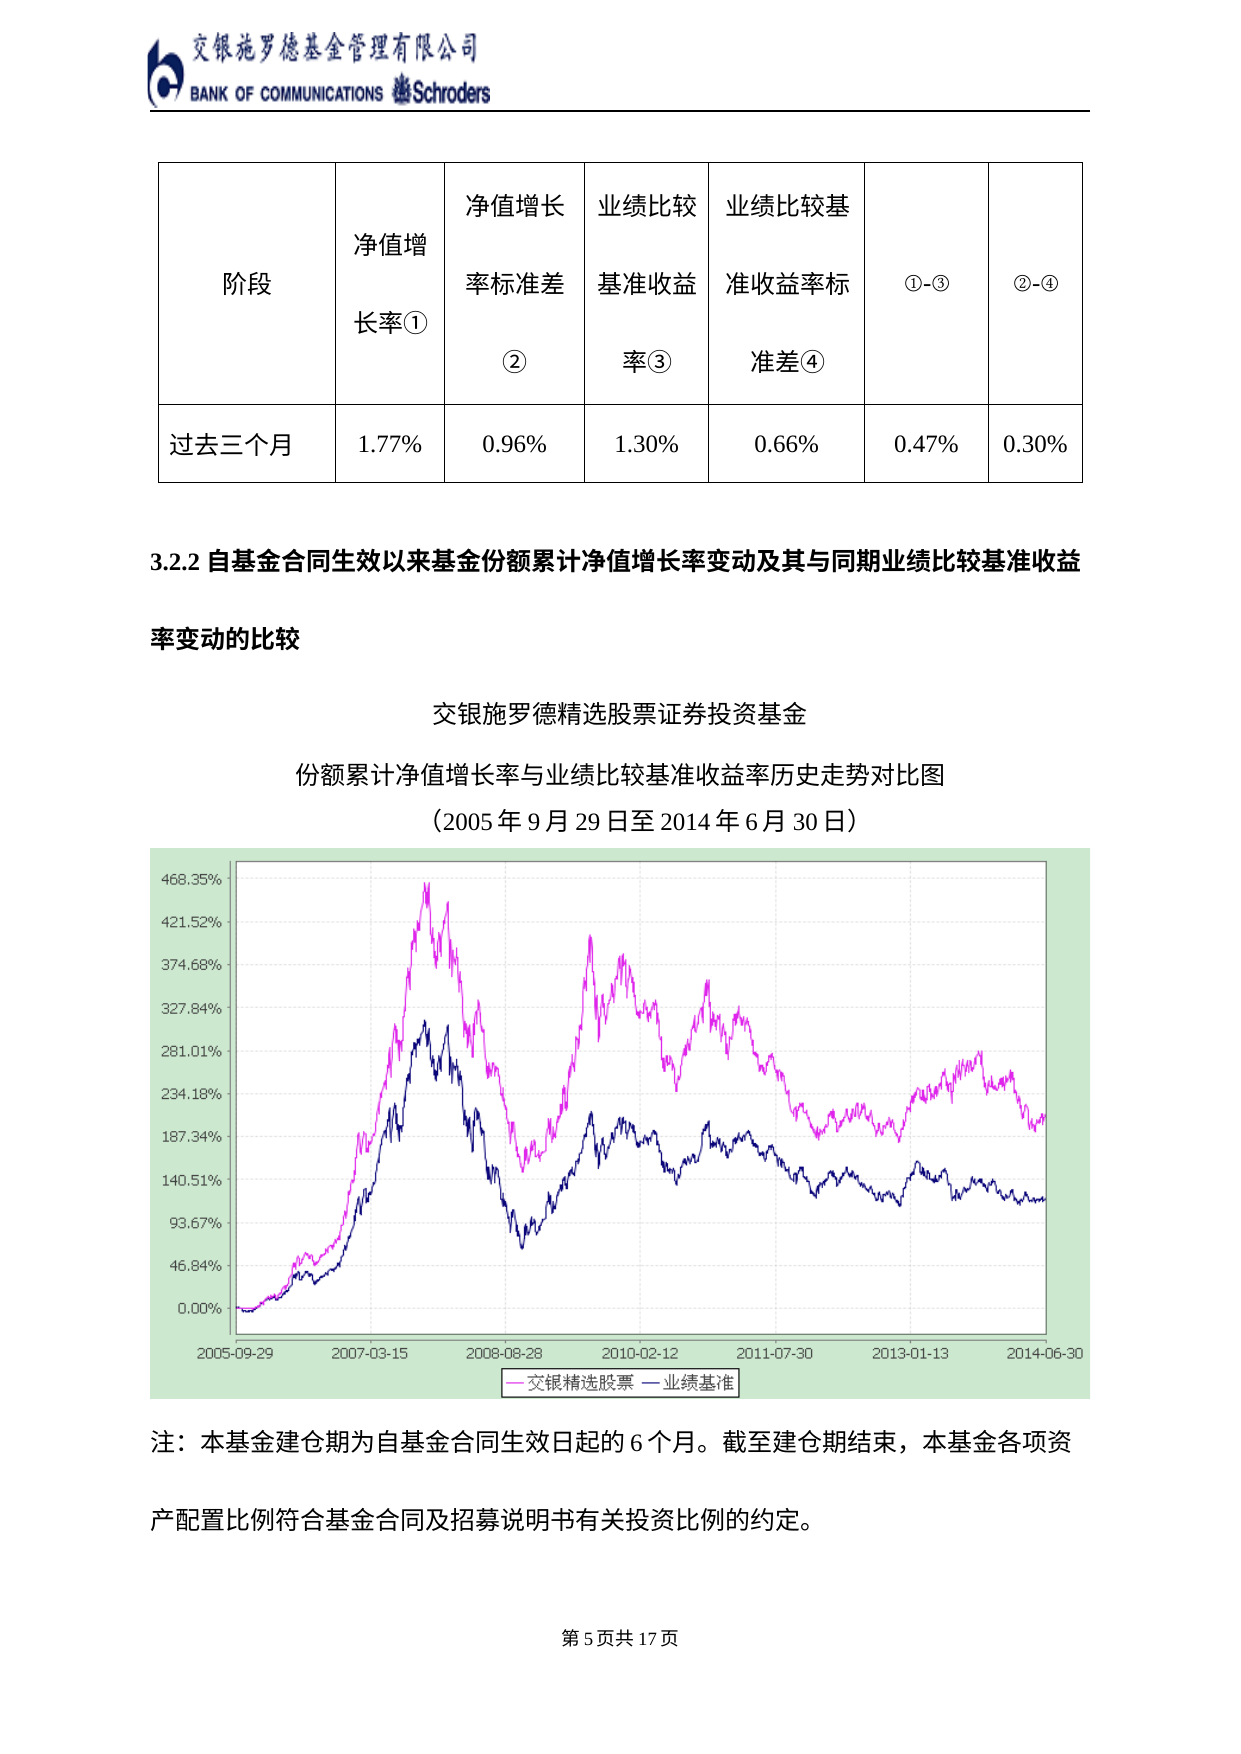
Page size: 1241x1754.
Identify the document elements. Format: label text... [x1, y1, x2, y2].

text （2005年9月29日至2014年6月30日） [150, 802, 1090, 838]
table_header 业绩比较基准收益率标准差④ [709, 163, 864, 404]
table_cell 0.47% [865, 405, 988, 482]
table_header 阶段 [159, 163, 335, 404]
table_cell 0.30% [989, 405, 1082, 482]
table_header ②-④ [989, 163, 1082, 404]
text 交银施罗德精选股票证券投资基金 [150, 680, 1090, 745]
picture [150, 848, 1091, 1399]
table_header 净值增长率① [336, 163, 444, 404]
text 份额累计净值增长率与业绩比较基准收益率历史走势对比图 [150, 755, 1090, 792]
table_cell 过去三个月 [159, 405, 335, 482]
table_header 净值增长率标准差② [445, 163, 584, 404]
text 注：本基金建仓期为自基金合同生效日起的6个月。截至建仓期结束，本基金各项资产配置比例符合基金合同及招募说明书有关投资比例的约定。 [150, 1408, 1090, 1551]
table_cell 1.30% [585, 405, 708, 482]
table_header 业绩比较基准收益率③ [585, 163, 708, 404]
table_header ①-③ [865, 163, 988, 404]
text 3.2.2 自基金合同生效以来基金份额累计净值增长率变动及其与同期业绩比较基准收益率变动的比较 [150, 527, 1090, 670]
table_cell 0.96% [445, 405, 584, 482]
table_cell 1.77% [336, 405, 444, 482]
picture [147, 32, 490, 108]
table_cell 0.66% [709, 405, 864, 482]
